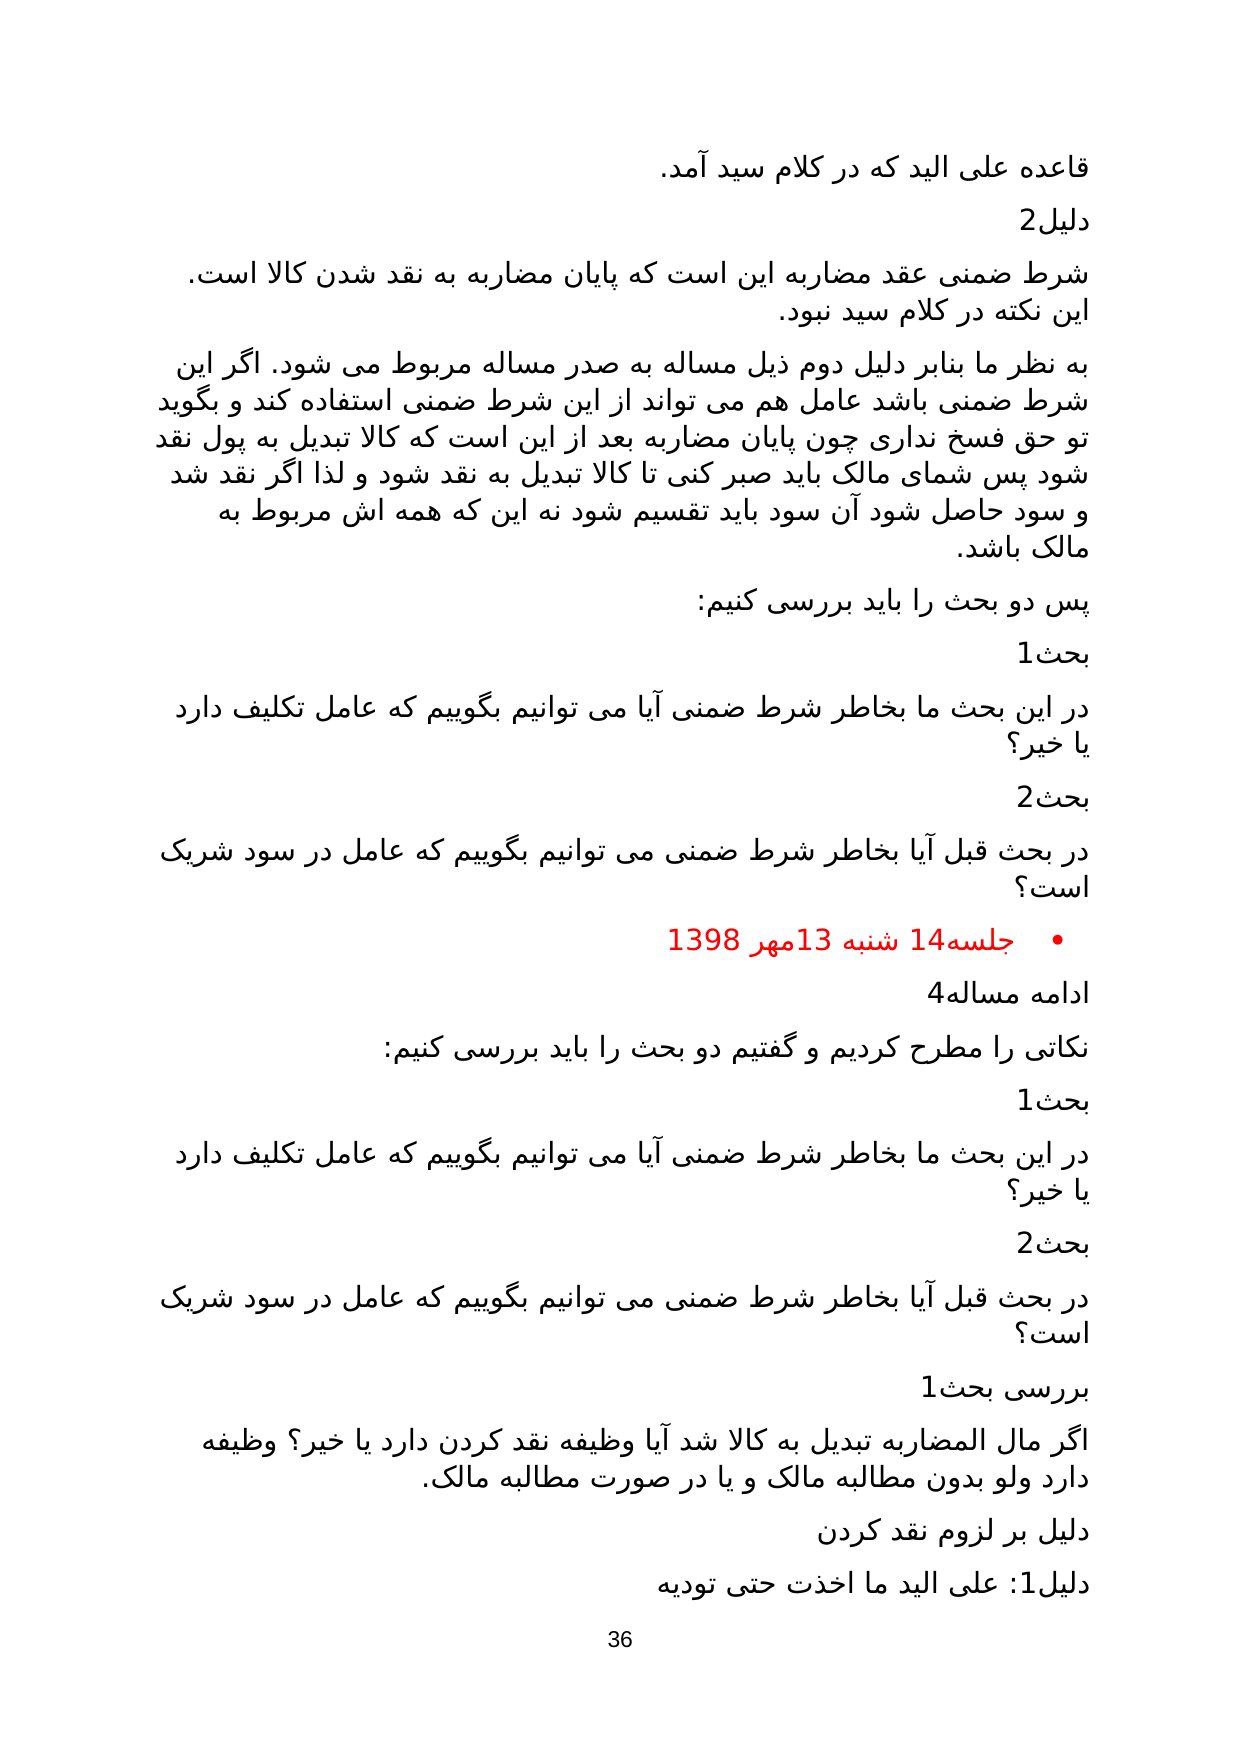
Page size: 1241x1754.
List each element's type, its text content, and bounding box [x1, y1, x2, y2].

text دلیل1: علی الید ما اخذت حتی تودیه [150, 1567, 1090, 1601]
text ادامه مساله4 [150, 977, 1090, 1011]
text اگر مال المضاربه تبدیل به کالا شد آیا وظیفه نقد کردن دارد یا خیر؟ وظیفه دارد ولو بدون مطالبه مالک و یا در صورت مطالبه مالک. [150, 1423, 1090, 1494]
text بحث1 [150, 637, 1090, 671]
text بحث2 [150, 780, 1090, 814]
text بررسی بحث1 [150, 1370, 1090, 1404]
text دلیل2 [150, 203, 1090, 237]
text شرط ضمنی عقد مضاربه این است که پایان مضاربه به نقد شدن کالا است. این نکته در کلام سید نبود. [150, 257, 1090, 327]
text در این بحث ما بخاطر شرط ضمنی آیا می توانیم بگوییم که عامل تکلیف دارد یا خیر؟ [150, 690, 1090, 761]
text به نظر ما بنابر دلیل دوم ذیل مساله به صدر مساله مربوط می شود. اگر این شرط ضمنی باشد عامل هم می تواند از این شرط ضمنی استفاده کند و بگوید تو حق فسخ نداری چون پایان مضاربه بعد از این است که کالا تبدیل به پول نقد شود پس شمای مالک باید صبر کنی تا کالا تبدیل به نقد شود و لذا اگر نقد شد و سود حاصل شود آن سود باید تقسیم شود نه این که همه اش مربوط به مالک باشد. [150, 347, 1090, 564]
list جلسه14 شنبه 13مهر 1398 [150, 923, 1053, 957]
text در بحث قبل آیا بخاطر شرط ضمنی می توانیم بگوییم که عامل در سود شریک است؟ [150, 833, 1090, 904]
text بحث2 [150, 1227, 1090, 1261]
text دلیل بر لزوم نقد کردن [150, 1513, 1090, 1547]
text قاعده علی الید که در کلام سید آمد. [150, 150, 1090, 184]
text بحث1 [150, 1083, 1090, 1117]
text پس دو بحث را باید بررسی کنیم: [150, 583, 1090, 617]
text در این بحث ما بخاطر شرط ضمنی آیا می توانیم بگوییم که عامل تکلیف دارد یا خیر؟ [150, 1137, 1090, 1207]
text در بحث قبل آیا بخاطر شرط ضمنی می توانیم بگوییم که عامل در سود شریک است؟ [150, 1280, 1090, 1351]
text نکاتی را مطرح کردیم و گفتیم دو بحث را باید بررسی کنیم: [150, 1030, 1090, 1064]
